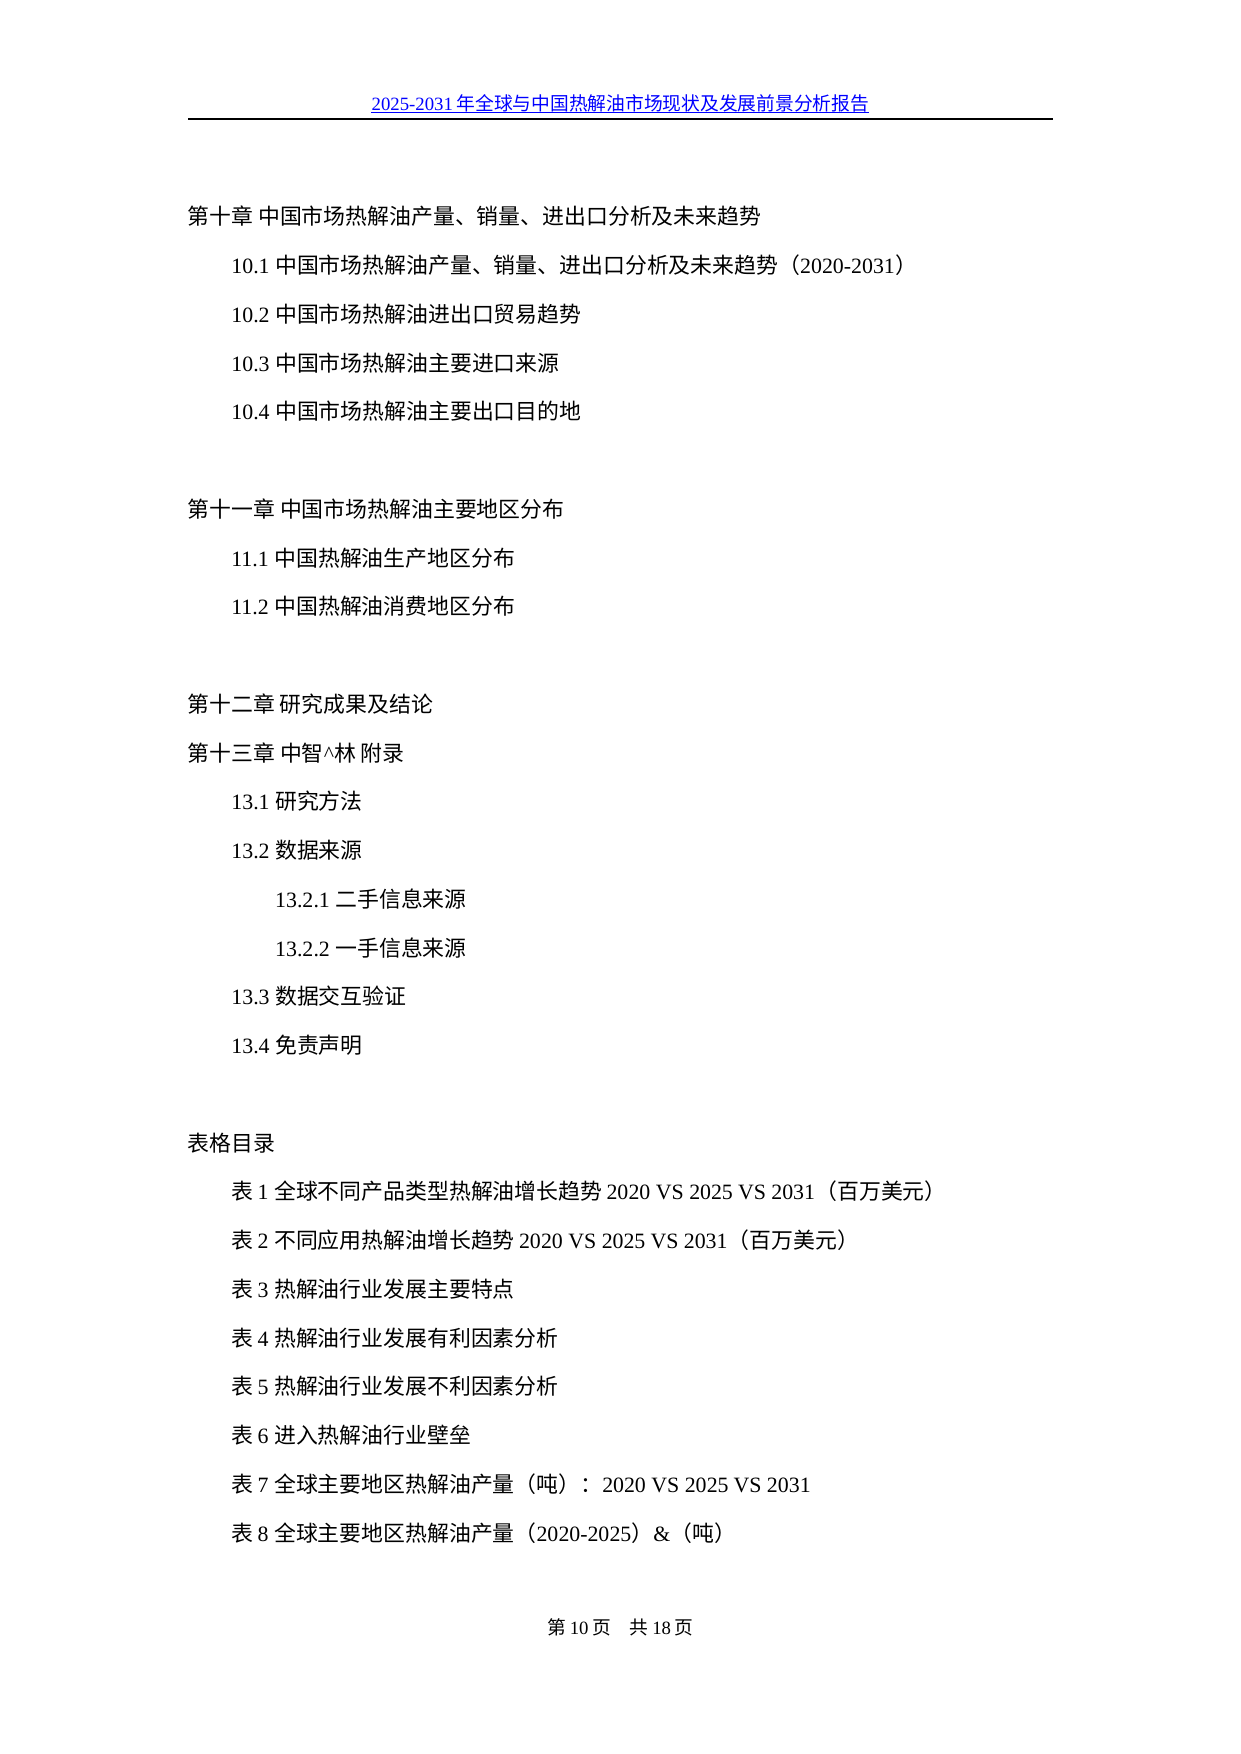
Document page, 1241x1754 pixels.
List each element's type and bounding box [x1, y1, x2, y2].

text [187, 150, 1053, 1548]
